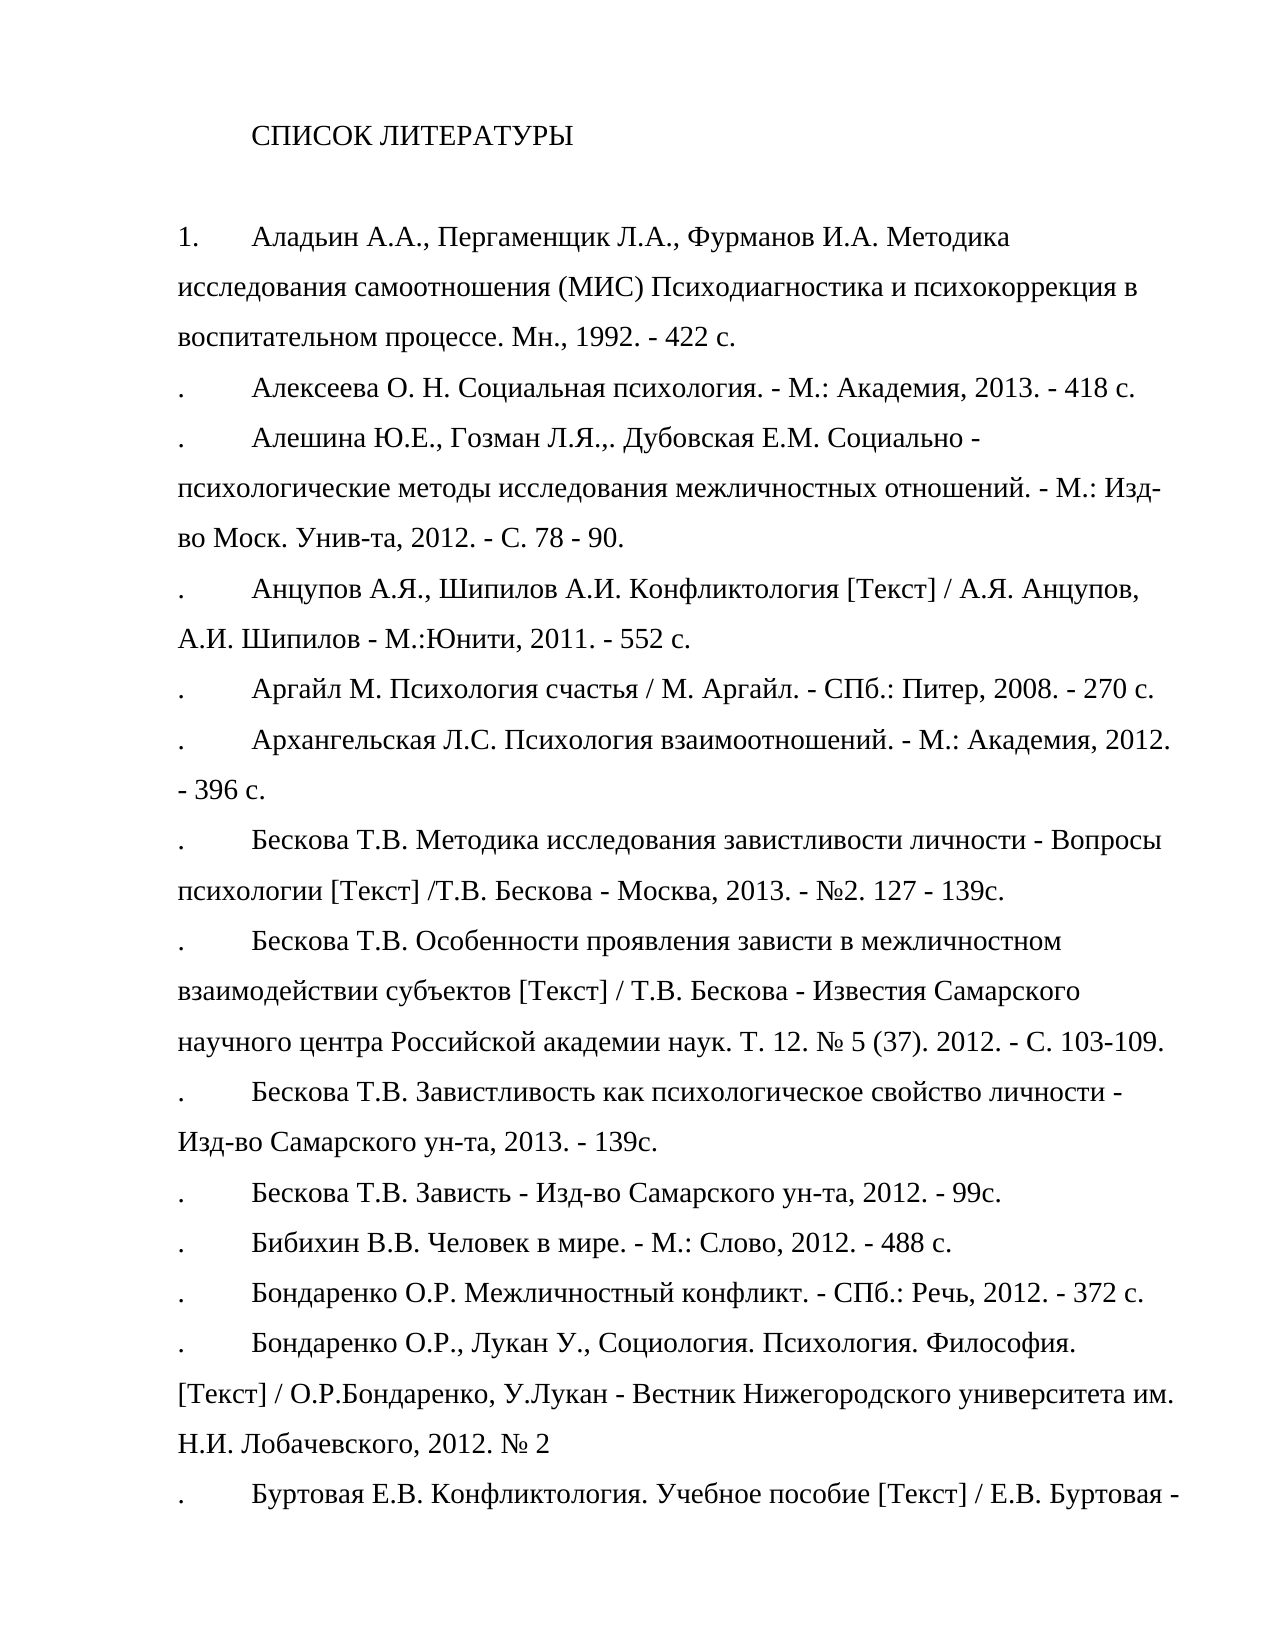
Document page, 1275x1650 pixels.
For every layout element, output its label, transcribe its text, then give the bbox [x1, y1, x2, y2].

text . Бибихин В.В. Человек в мире. - М.: Слово, 2012. - 488 с. [177, 1225, 1186, 1258]
text . Бескова Т.В. Методика исследования завистливости личности - Вопросы психологии [Текст] /Т.В. Бескова - Москва, 2013. - №2. 127 - 139с. [177, 822, 1186, 906]
text . Алешина Ю.Е., Гозман Л.Я.,. Дубовская Е.М. Социально - психологические методы исследования межличностных отношений. - М.: Изд-во Моск. Унив-та, 2012. - С. 78 - 90. [177, 420, 1186, 554]
text . Бондаренко О.Р., Лукан У., Социология. Психология. Философия. [Текст] / О.Р.Бондаренко, У.Лукан - Вестник Нижегородского университета им. Н.И. Лобачевского, 2012. № 2 [177, 1326, 1186, 1460]
text . Бондаренко О.Р. Межличностный конфликт. - СПб.: Речь, 2012. - 372 с. [177, 1275, 1186, 1309]
text 1. Аладьин А.А., Пергаменщик Л.А., Фурманов И.А. Методика исследования самоотношения (МИС) Психодиагностика и психокоррекция в воспитательном процессе. Мн., 1992. - 422 с. [177, 219, 1186, 353]
text . Аргайл М. Психология счастья / М. Аргайл. - СПб.: Питер, 2008. - 270 с. [177, 672, 1186, 705]
text . Архангельская Л.С. Психология взаимоотношений. - М.: Академия, 2012. - 396 с. [177, 722, 1186, 806]
text . Бескова Т.В. Зависть - Изд-во Самарского ун-та, 2012. - 99с. [177, 1175, 1186, 1208]
text . Анцупов А.Я., Шипилов А.И. Конфликтология [Текст] / А.Я. Анцупов, А.И. Шипилов - М.:Юнити, 2011. - 552 с. [177, 571, 1186, 655]
text . Бескова Т.В. Завистливость как психологическое свойство личности - Изд-во Самарского ун-та, 2013. - 139с. [177, 1074, 1186, 1158]
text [177, 1477, 1186, 1510]
text . Алексеева О. Н. Социальная психология. - М.: Академия, 2013. - 418 с. [177, 370, 1186, 403]
text СПИСОК ЛИТЕРАТУРЫ [177, 118, 1186, 152]
text . Бескова Т.В. Особенности проявления зависти в межличностном взаимодействии субъектов [Текст] / Т.В. Бескова - Известия Самарского научного центра Российской академии наук. Т. 12. № 5 (37). 2012. - С. 103-109. [177, 923, 1186, 1057]
